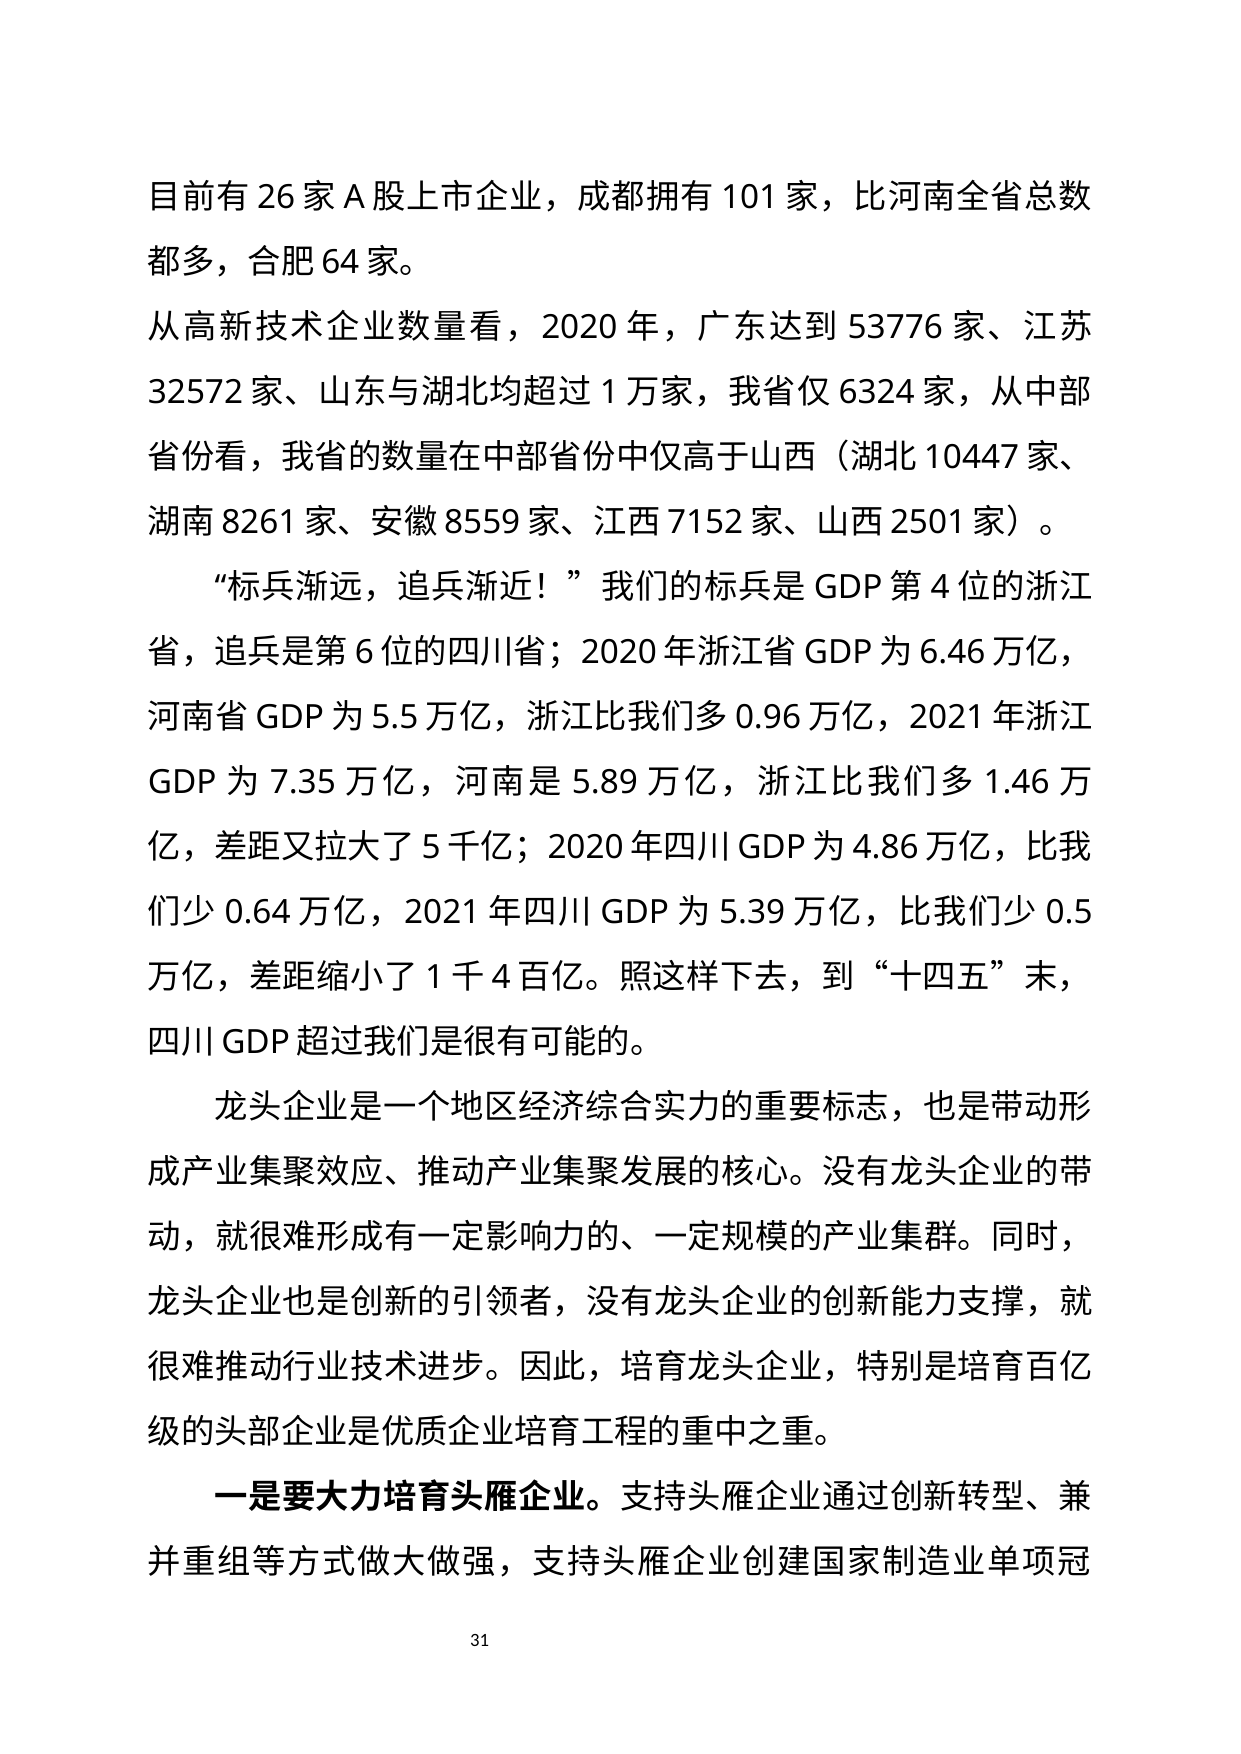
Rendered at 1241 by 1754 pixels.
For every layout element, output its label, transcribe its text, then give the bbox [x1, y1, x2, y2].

text 龙头企业是一个地区经济综合实力的重要标志，也是带动形成产业集聚效应、推动产业集聚发展的核心。没有龙头企业的带动，就很难形成有一定影响力的、一定规模的产业集群。同时，龙头企业也是创新的引领者，没有龙头企业的创新能力支撑，就很难推动行业技术进步。因此，培育龙头企业，特别是培育百亿级的头部企业是优质企业培育工程的重中之重。 [148, 1072, 1093, 1462]
text 从高新技术企业数量看，2020年，广东达到53776家、江苏32572家、山东与湖北均超过1万家，我省仅6324家，从中部省份看，我省的数量在中部省份中仅高于山西（湖北10447家、湖南8261家、安徽8559家、江西7152家、山西2501家）。 [148, 292, 1093, 552]
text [148, 162, 1093, 292]
text “标兵渐远，追兵渐近！”我们的标兵是GDP第4位的浙江省，追兵是第6位的四川省；2020年浙江省GDP为6.46万亿，河南省GDP为5.5万亿，浙江比我们多0.96万亿，2021年浙江GDP为7.35万亿，河南是5.89万亿，浙江比我们多1.46万亿，差距又拉大了5千亿；2020年四川GDP为4.86万亿，比我们少0.64万亿，2021年四川GDP为5.39万亿，比我们少0.5万亿，差距缩小了1千4百亿。照这样下去，到“十四五”末，四川GDP超过我们是很有可能的。 [148, 552, 1093, 1072]
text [148, 1462, 1093, 1592]
